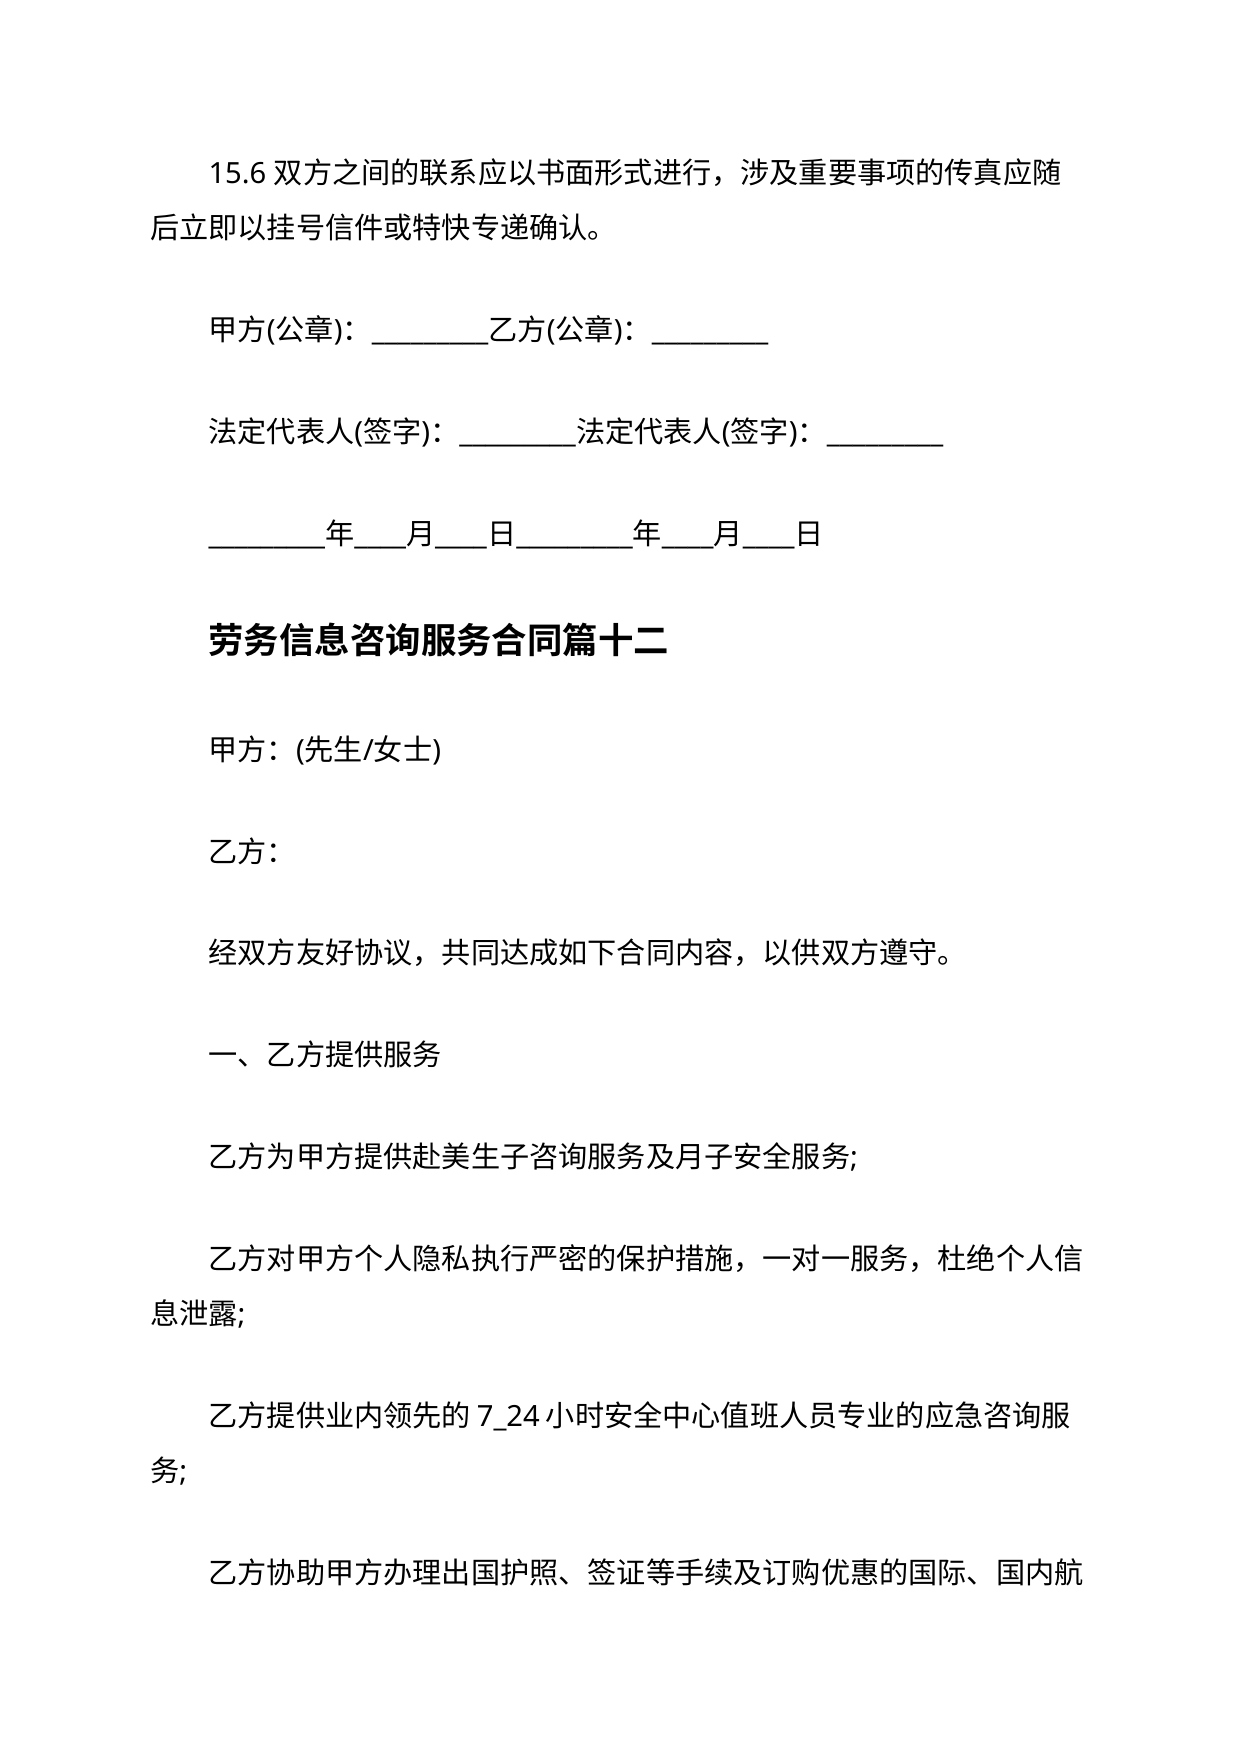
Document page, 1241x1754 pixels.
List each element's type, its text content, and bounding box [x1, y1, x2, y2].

text 乙方提供业内领先的7_24小时安全中心值班人员专业的应急咨询服务; [150, 1392, 1090, 1490]
text _________年____月____日_________年____月____日 [150, 511, 1090, 553]
text 乙方为甲方提供赴美生子咨询服务及月子安全服务; [150, 1133, 1090, 1176]
text 经双方友好协议，共同达成如下合同内容，以供双方遵守。 [150, 930, 1090, 972]
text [150, 1549, 1090, 1592]
text 甲方：(先生/女士) [150, 726, 1090, 768]
text 一、乙方提供服务 [150, 1032, 1090, 1074]
text 甲方(公章)：_________乙方(公章)：_________ [150, 307, 1090, 349]
text 劳务信息咨询服务合同篇十二 [150, 613, 1090, 664]
text 15.6 双方之间的联系应以书面形式进行，涉及重要事项的传真应随后立即以挂号信件或特快专递确认。 [150, 150, 1090, 247]
text 乙方对甲方个人隐私执行严密的保护措施，一对一服务，杜绝个人信息泄露; [150, 1235, 1090, 1333]
text 法定代表人(签字)：_________法定代表人(签字)：_________ [150, 409, 1090, 451]
text 乙方： [150, 828, 1090, 870]
